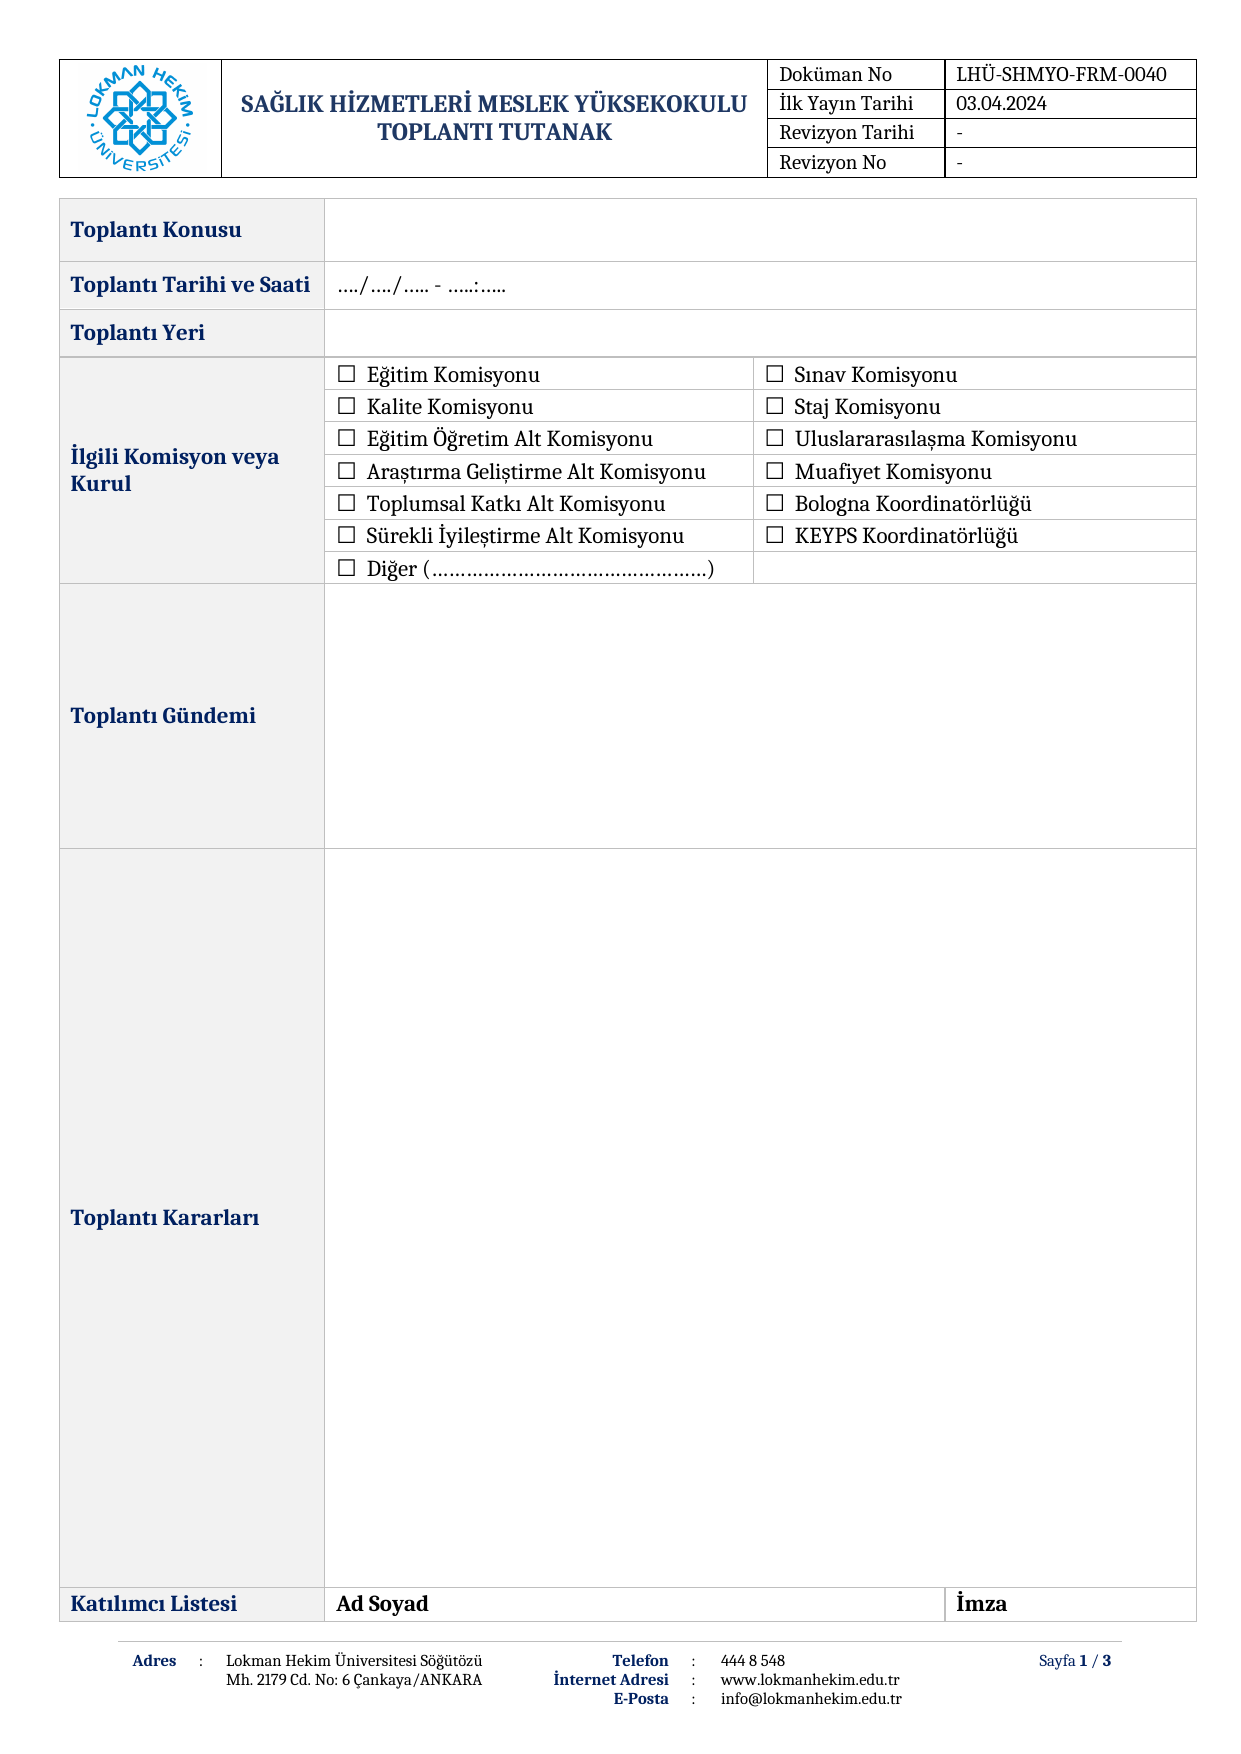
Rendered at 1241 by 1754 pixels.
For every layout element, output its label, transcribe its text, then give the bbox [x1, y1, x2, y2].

table_cell Bologna Koordinatörlüğü [754, 487, 1196, 518]
table_cell Staj Komisyonu [754, 390, 1196, 421]
table_cell Katılımcı Listesi [60, 1588, 324, 1621]
picture [77, 63, 207, 173]
table_cell Diğer (…………………………………………) [325, 552, 753, 583]
table_cell Kalite Komisyonu [325, 390, 753, 421]
table_cell Sürekli İyileştirme Alt Komisyonu [325, 520, 753, 551]
table_header Toplantı Konusu [60, 199, 324, 261]
table_header [325, 199, 1196, 261]
table_cell Araştırma Geliştirme Alt Komisyonu [325, 455, 753, 486]
table_cell Toplantı Yeri [60, 310, 324, 356]
table_cell Toplantı Gündemi [60, 584, 324, 848]
table_cell [325, 849, 1196, 1587]
table_cell Toplumsal Katkı Alt Komisyonu [325, 487, 753, 518]
table_cell [754, 552, 1196, 583]
table_cell KEYPS Koordinatörlüğü [754, 520, 1196, 551]
table_cell Eğitim Öğretim Alt Komisyonu [325, 422, 753, 454]
table_cell İlgili Komisyon veya Kurul [60, 358, 324, 583]
table_cell [325, 310, 1196, 356]
table_cell …./…./….. - …..:….. [325, 262, 1196, 308]
table_cell Muafiyet Komisyonu [754, 455, 1196, 486]
table_cell İmza [946, 1588, 1196, 1621]
table_cell [325, 584, 1196, 848]
table_cell Ad Soyad [325, 1588, 944, 1621]
table_cell Toplantı Tarihi ve Saati [60, 262, 324, 308]
table_cell Eğitim Komisyonu [325, 358, 753, 389]
table_cell Uluslararasılaşma Komisyonu [754, 422, 1196, 454]
table_cell Toplantı Kararları [60, 849, 324, 1587]
table_cell Sınav Komisyonu [754, 358, 1196, 389]
